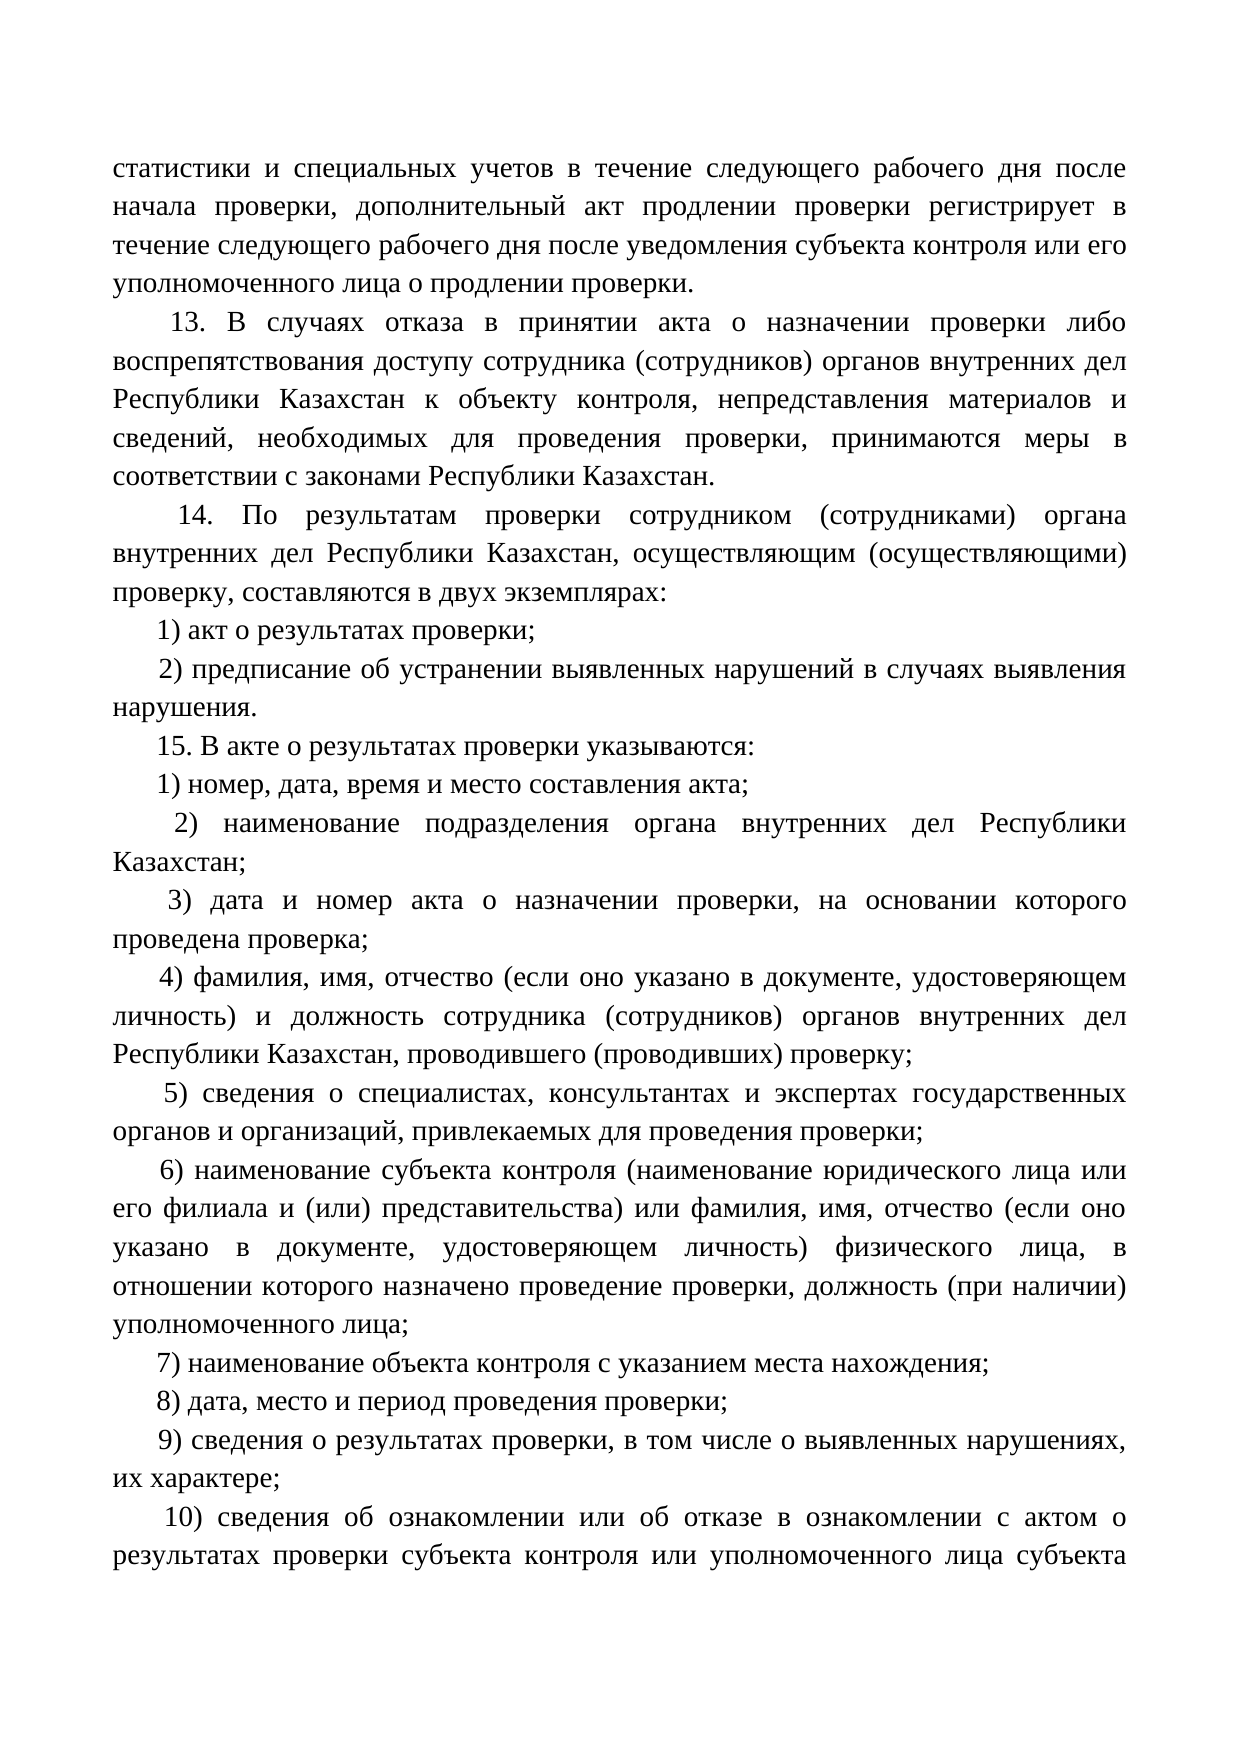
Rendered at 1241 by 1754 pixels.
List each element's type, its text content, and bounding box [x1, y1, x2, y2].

text 4) фамилия, имя, отчество (если оно указано в документе, удостоверяющем личность) и должность сотрудника (сотрудников) органов внутренних дел Республики Казахстан, проводившего (проводивших) проверку; [112, 959, 1128, 1070]
text 13. В случаях отказа в принятии акта о назначении проверки либо воспрепятствования доступу сотрудника (сотрудников) органов внутренних дел Республики Казахстан к объекту контроля, непредставления материалов и сведений, необходимых для проведения проверки, принимаются меры в соответствии с законами Республики Казахстан. [112, 304, 1128, 492]
text 9) сведения о результатах проверки, в том числе о выявленных нарушениях, их характере; [112, 1422, 1128, 1494]
text 2) предписание об устранении выявленных нарушений в случаях выявления нарушения. [112, 651, 1128, 723]
text 14. По результатам проверки сотрудником (сотрудниками) органа внутренних дел Республики Казахстан, осуществляющим (осуществляющими) проверку, составляются в двух экземплярах: [112, 497, 1128, 607]
text 1) акт о результатах проверки; [112, 612, 1128, 646]
text 3) дата и номер акта о назначении проверки, на основании которого проведена проверка; [112, 882, 1128, 954]
text 2) наименование подразделения органа внутренних дел Республики Казахстан; [112, 805, 1128, 877]
text 5) сведения о специалистах, консультантах и экспертах государственных органов и организаций, привлекаемых для проведения проверки; [112, 1075, 1128, 1147]
text 6) наименование субъекта контроля (наименование юридического лица или его филиала и (или) представительства) или фамилия, имя, отчество (если оно указано в документе, удостоверяющем личность) физического лица, в отношении которого назначено проведение проверки, должность (при наличии) уполномоченного лица; [112, 1152, 1128, 1340]
text 1) номер, дата, время и место составления акта; [112, 767, 1128, 800]
text 8) дата, место и период проведения проверки; [112, 1383, 1128, 1417]
text 7) наименование объекта контроля с указанием места нахождения; [112, 1345, 1128, 1378]
text 15. В акте о результатах проверки указываются: [112, 728, 1128, 762]
